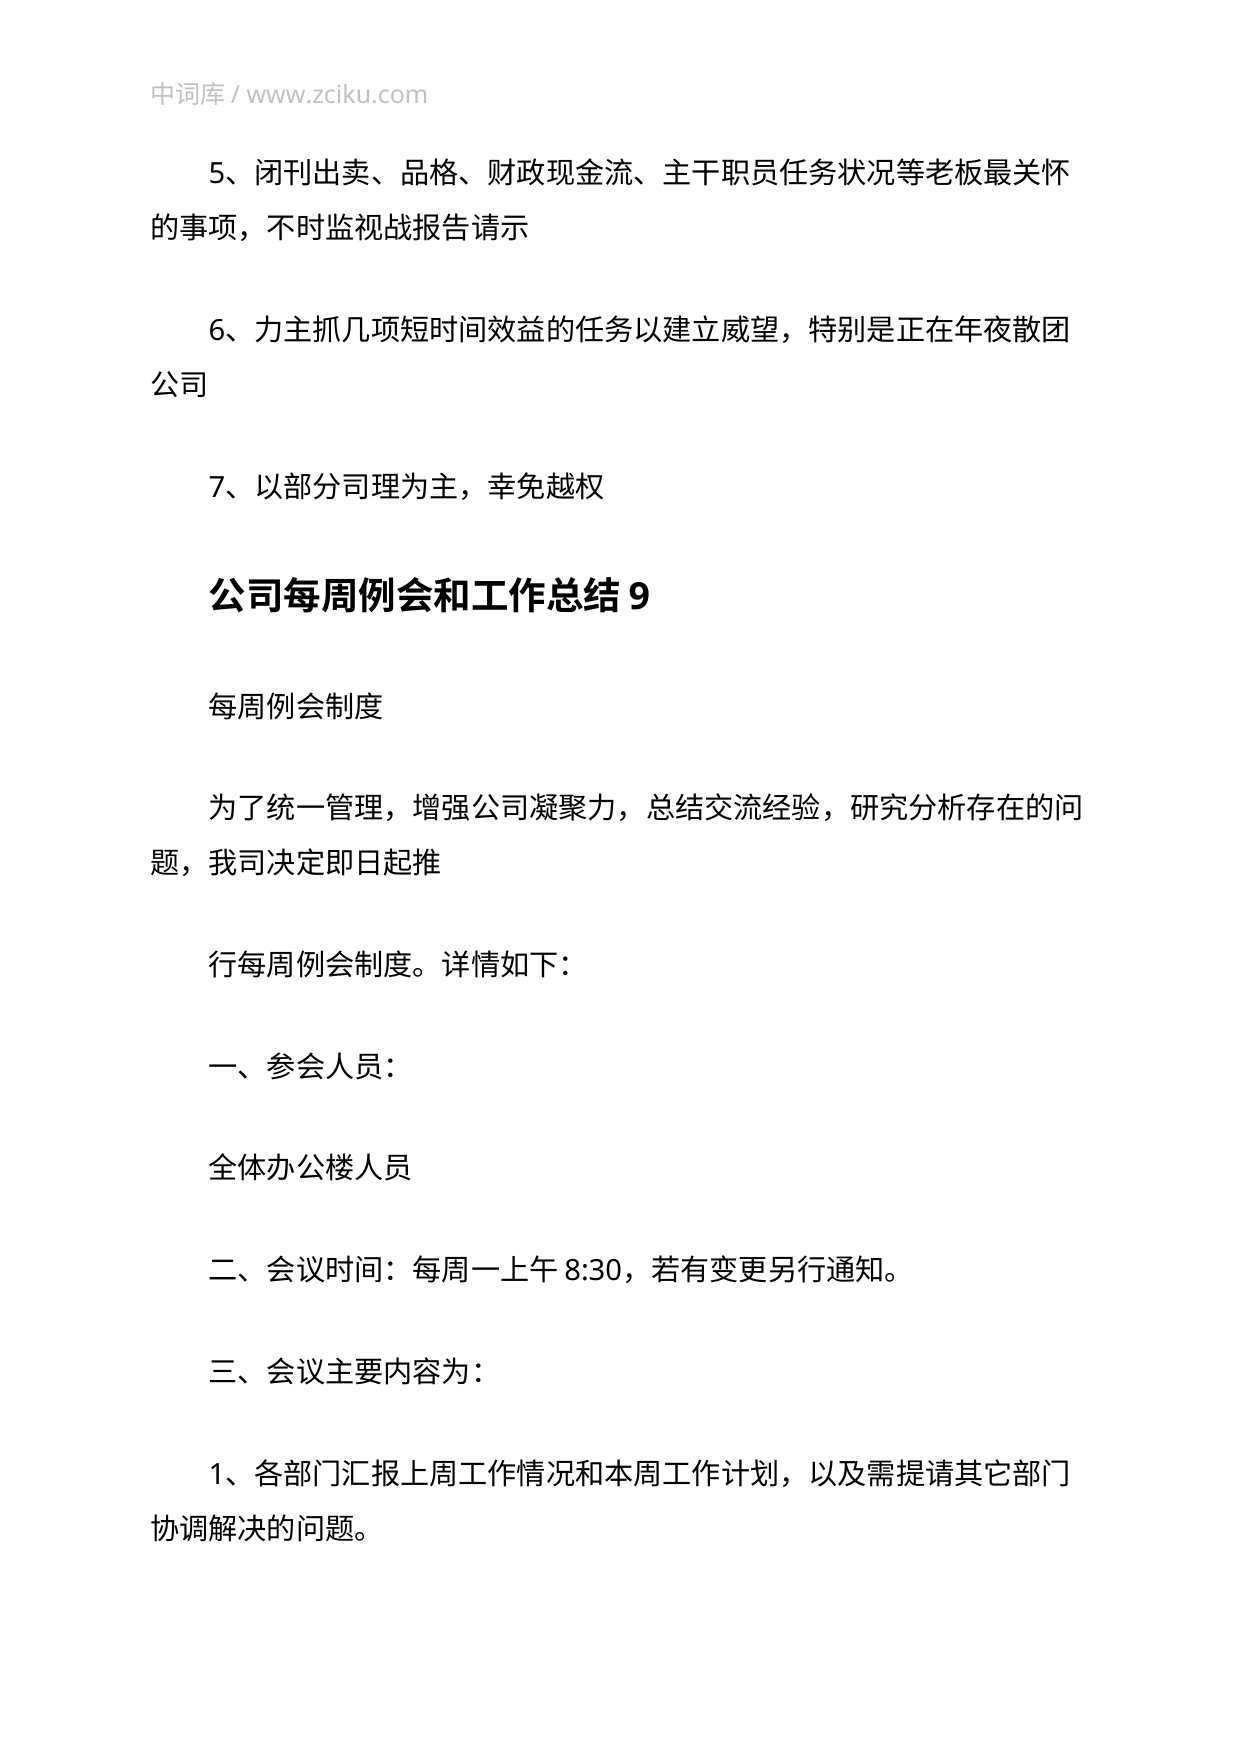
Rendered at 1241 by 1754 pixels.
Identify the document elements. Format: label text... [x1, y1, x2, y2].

text 全体办公楼人员 [150, 1145, 1090, 1187]
text 二、会议时间：每周一上午8:30，若有变更另行通知。 [150, 1247, 1090, 1289]
text 公司每周例会和工作总结9 [150, 566, 1090, 620]
text 1、各部门汇报上周工作情况和本周工作计划，以及需提请其它部门协调解决的问题。 [150, 1451, 1090, 1548]
text 7、以部分司理为主，幸免越权 [150, 463, 1090, 506]
text 三、会议主要内容为： [150, 1349, 1090, 1391]
text 6、力主抓几项短时间效益的任务以建立威望，特别是正在年夜散团公司 [150, 307, 1090, 404]
text 为了统一管理，增强公司凝聚力，总结交流经验，研究分析存在的问题，我司决定即日起推 [150, 785, 1090, 882]
text 5、闭刊出卖、品格、财政现金流、主干职员任务状况等老板最关怀的事项，不时监视战报告请示 [150, 150, 1090, 247]
text 一、参会人员： [150, 1043, 1090, 1086]
text 每周例会制度 [150, 683, 1090, 725]
text 行每周例会制度。详情如下： [150, 942, 1090, 984]
